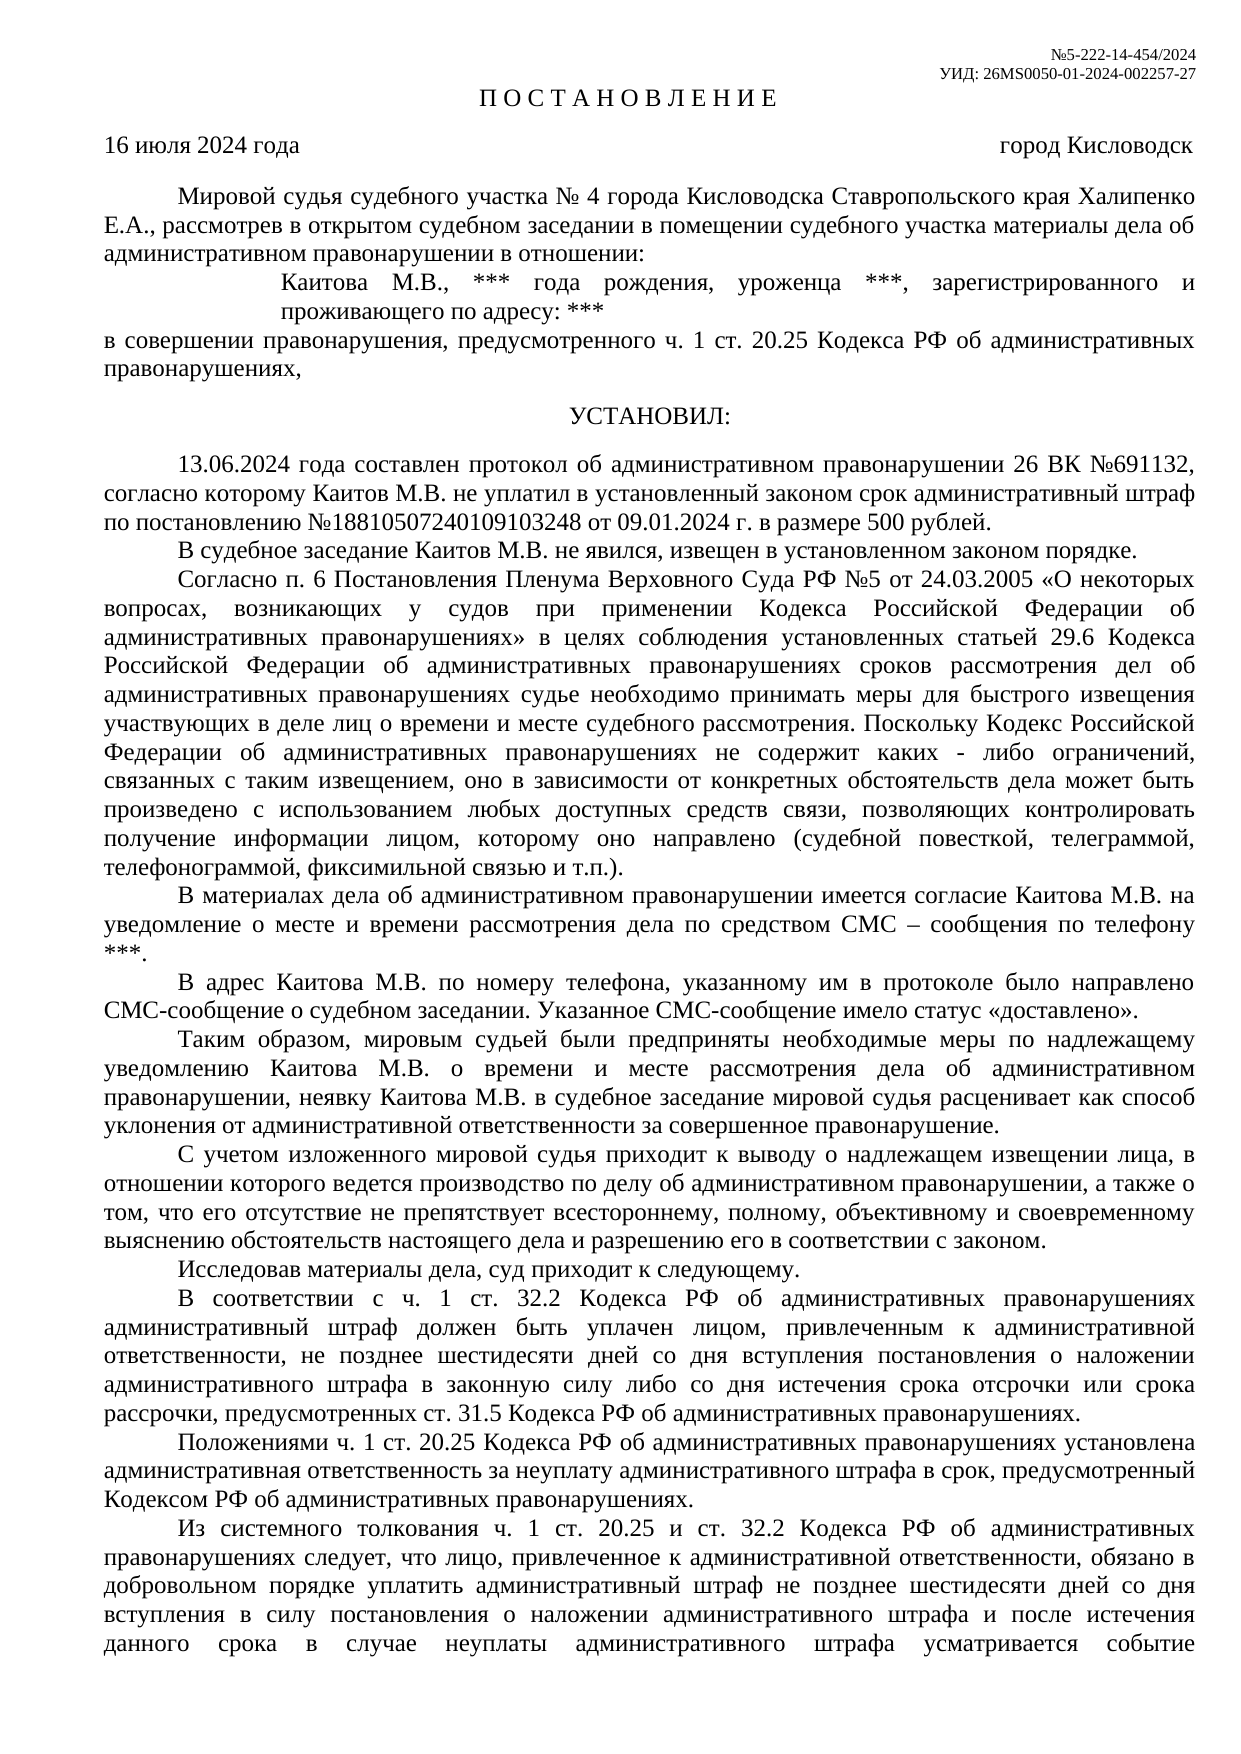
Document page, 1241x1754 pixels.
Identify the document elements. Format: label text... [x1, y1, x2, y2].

text 13.06.2024 года составлен протокол об административном правонарушении 26 ВК №691132, согласно которому Каитов М.В. не уплатил в установленный законом срок административный штраф по постановлению №18810507240109103248 от 09.01.2024 г. в размере 500 рублей. [103, 449, 1196, 536]
text в совершении правонарушения, предусмотренного ч. 1 ст. 20.25 Кодекса РФ об административных правонарушениях, [103, 325, 1196, 382]
text 16 июля 2024 года город Кисловодск [103, 131, 1196, 159]
text Каитова М.В., *** года рождения, уроженца ***, зарегистрированного и проживающего по адресу: *** [281, 267, 1196, 325]
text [103, 1513, 1196, 1657]
text №5-222-14-454/2024 [103, 44, 1196, 63]
text Исследовав материалы дела, суд приходит к следующему. [103, 1254, 1196, 1283]
text С учетом изложенного мировой судья приходит к выводу о надлежащем извещении лица, в отношении которого ведется производство по делу об административном правонарушении, а также о том, что его отсутствие не препятствует всестороннему, полному, объективному и своевременному выяснению обстоятельств настоящего дела и разрешению его в соответствии с законом. [103, 1139, 1196, 1254]
text УИД: 26MS0050-01-2024-002257-27 [103, 63, 1196, 83]
text В материалах дела об административном правонарушении имеется согласие Каитова М.В. на уведомление о месте и времени рассмотрения дела по средством СМС – сообщения по телефону ***. [103, 881, 1196, 967]
text Положениями ч. 1 ст. 20.25 Кодекса РФ об административных правонарушениях установлена административная ответственность за неуплату административного штрафа в срок, предусмотренный Кодексом РФ об административных правонарушениях. [103, 1427, 1196, 1513]
text В судебное заседание Каитов М.В. не явился, извещен в установленном законом порядке. [103, 536, 1196, 564]
text Мировой судья судебного участка № 4 города Кисловодска Ставропольского края Халипенко Е.А., рассмотрев в открытом судебном заседании в помещении судебного участка материалы дела об административном правонарушении в отношении: [103, 181, 1196, 267]
text Согласно п. 6 Постановления Пленума Верховного Суда РФ №5 от 24.03.2005 «О некоторых вопросах, возникающих у судов при применении Кодекса Российской Федерации об административных правонарушениях» в целях соблюдения установленных статьей 29.6 Кодекса Российской Федерации об административных правонарушениях сроков рассмотрения дел об административных правонарушениях судье необходимо принимать меры для быстрого извещения участвующих в деле лиц о времени и месте судебного рассмотрения. Поскольку Кодекс Российской Федерации об административных правонарушениях не содержит каких - либо ограничений, связанных с таким извещением, оно в зависимости от конкретных обстоятельств дела может быть произведено с использованием любых доступных средств связи, позволяющих контролировать получение информации лицом, которому оно направлено (судебной повесткой, телеграммой, телефонограммой, фиксимильной связью и т.п.). [103, 564, 1196, 881]
text В адрес Каитова М.В. по номеру телефона, указанному им в протоколе было направлено СМС-сообщение о судебном заседании. Указанное СМС-сообщение имело статус «доставлено». [103, 967, 1196, 1024]
text УСТАНОВИЛ: [103, 401, 1196, 430]
text В соответствии с ч. 1 ст. 32.2 Кодекса РФ об административных правонарушениях административный штраф должен быть уплачен лицом, привлеченным к административной ответственности, не позднее шестидесяти дней со дня вступления постановления о наложении административного штрафа в законную силу либо со дня истечения срока отсрочки или срока рассрочки, предусмотренных ст. 31.5 Кодекса РФ об административных правонарушениях. [103, 1283, 1196, 1427]
subtitle П О С Т А Н О В Л Е Н И Е [103, 83, 1196, 111]
text Таким образом, мировым судьей были предприняты необходимые меры по надлежащему уведомлению Каитова М.В. о времени и месте рассмотрения дела об административном правонарушении, неявку Каитова М.В. в судебное заседание мировой судья расценивает как способ уклонения от административной ответственности за совершенное правонарушение. [103, 1024, 1196, 1139]
